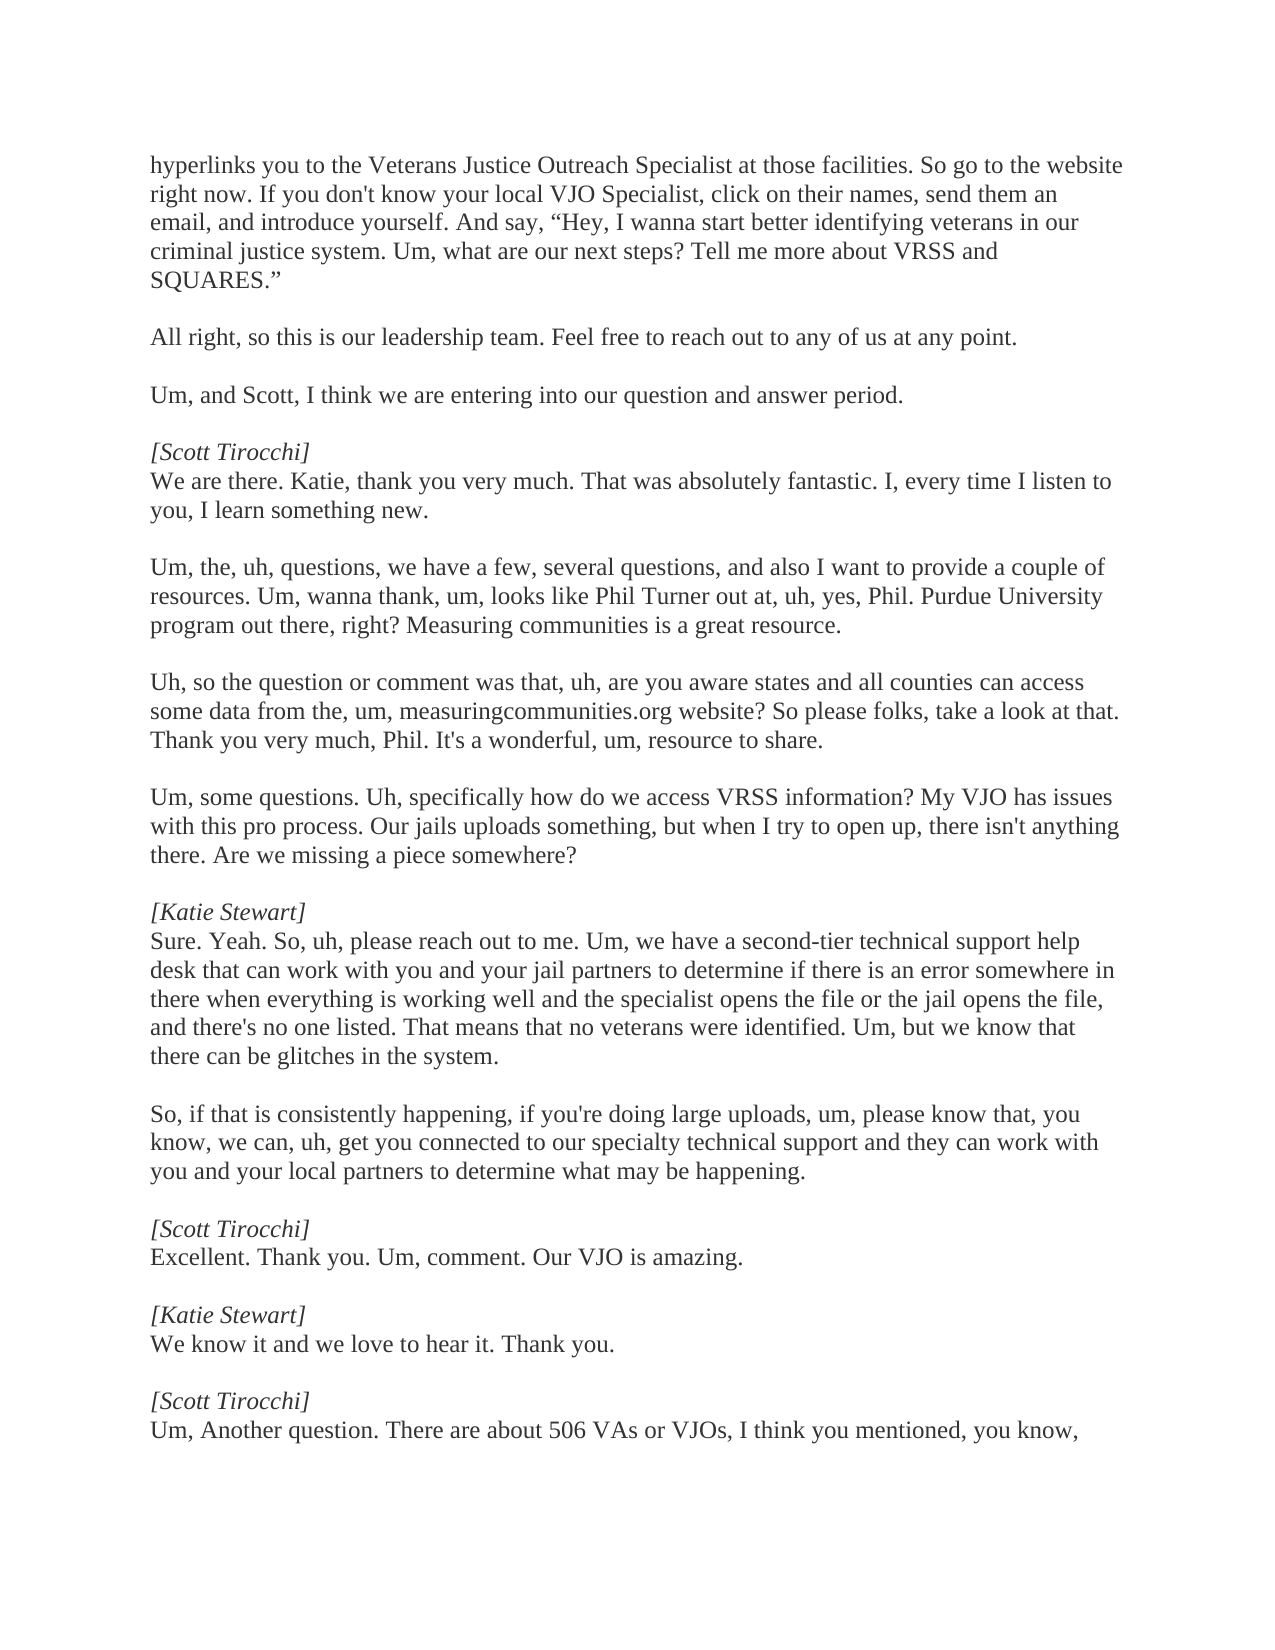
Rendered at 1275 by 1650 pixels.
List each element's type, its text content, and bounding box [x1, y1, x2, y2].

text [150, 1300, 1125, 1444]
text [Katie Stewart] Sure. Yeah. So, uh, please reach out to me. Um, we have a second-tier technical support help desk that can work with you and your jail partners to determine if there is an error somewhere in there when everything is working well and the specialist opens the file or the jail opens the file, and there's no one listed. That means that no veterans were identified. Um, but we know that there can be glitches in the system. So, if that is consistently happening, if you're doing large uploads, um, please know that, you know, we can, uh, get you connected to our specialty technical support and they can work with you and your local partners to determine what may be happening. [150, 897, 1125, 1185]
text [150, 150, 1125, 351]
text [Scott Tirocchi] Excellent. Thank you. Um, comment. Our VJO is amazing. [150, 1214, 1125, 1271]
text [Scott Tirocchi] We are there. Katie, thank you very much. That was absolutely fantastic. I, every time I listen to you, I learn something new. Um, the, uh, questions, we have a few, several questions, and also I want to provide a couple of resources. Um, wanna thank, um, looks like Phil Turner out at, uh, yes, Phil. Purdue University program out there, right? Measuring communities is a great resource. [150, 409, 1125, 639]
text Um, and Scott, I think we are entering into our question and answer period. [150, 380, 1125, 409]
text Uh, so the question or comment was that, uh, are you aware states and all counties can access some data from the, um, measuringcommunities.org website? So please folks, take a look at that. Thank you very much, Phil. It's a wonderful, um, resource to share. Um, some questions. Uh, specifically how do we access VRSS information? My VJO has issues with this pro process. Our jails uploads something, but when I try to open up, there isn't anything there. Are we missing a piece somewhere? [150, 667, 1125, 869]
